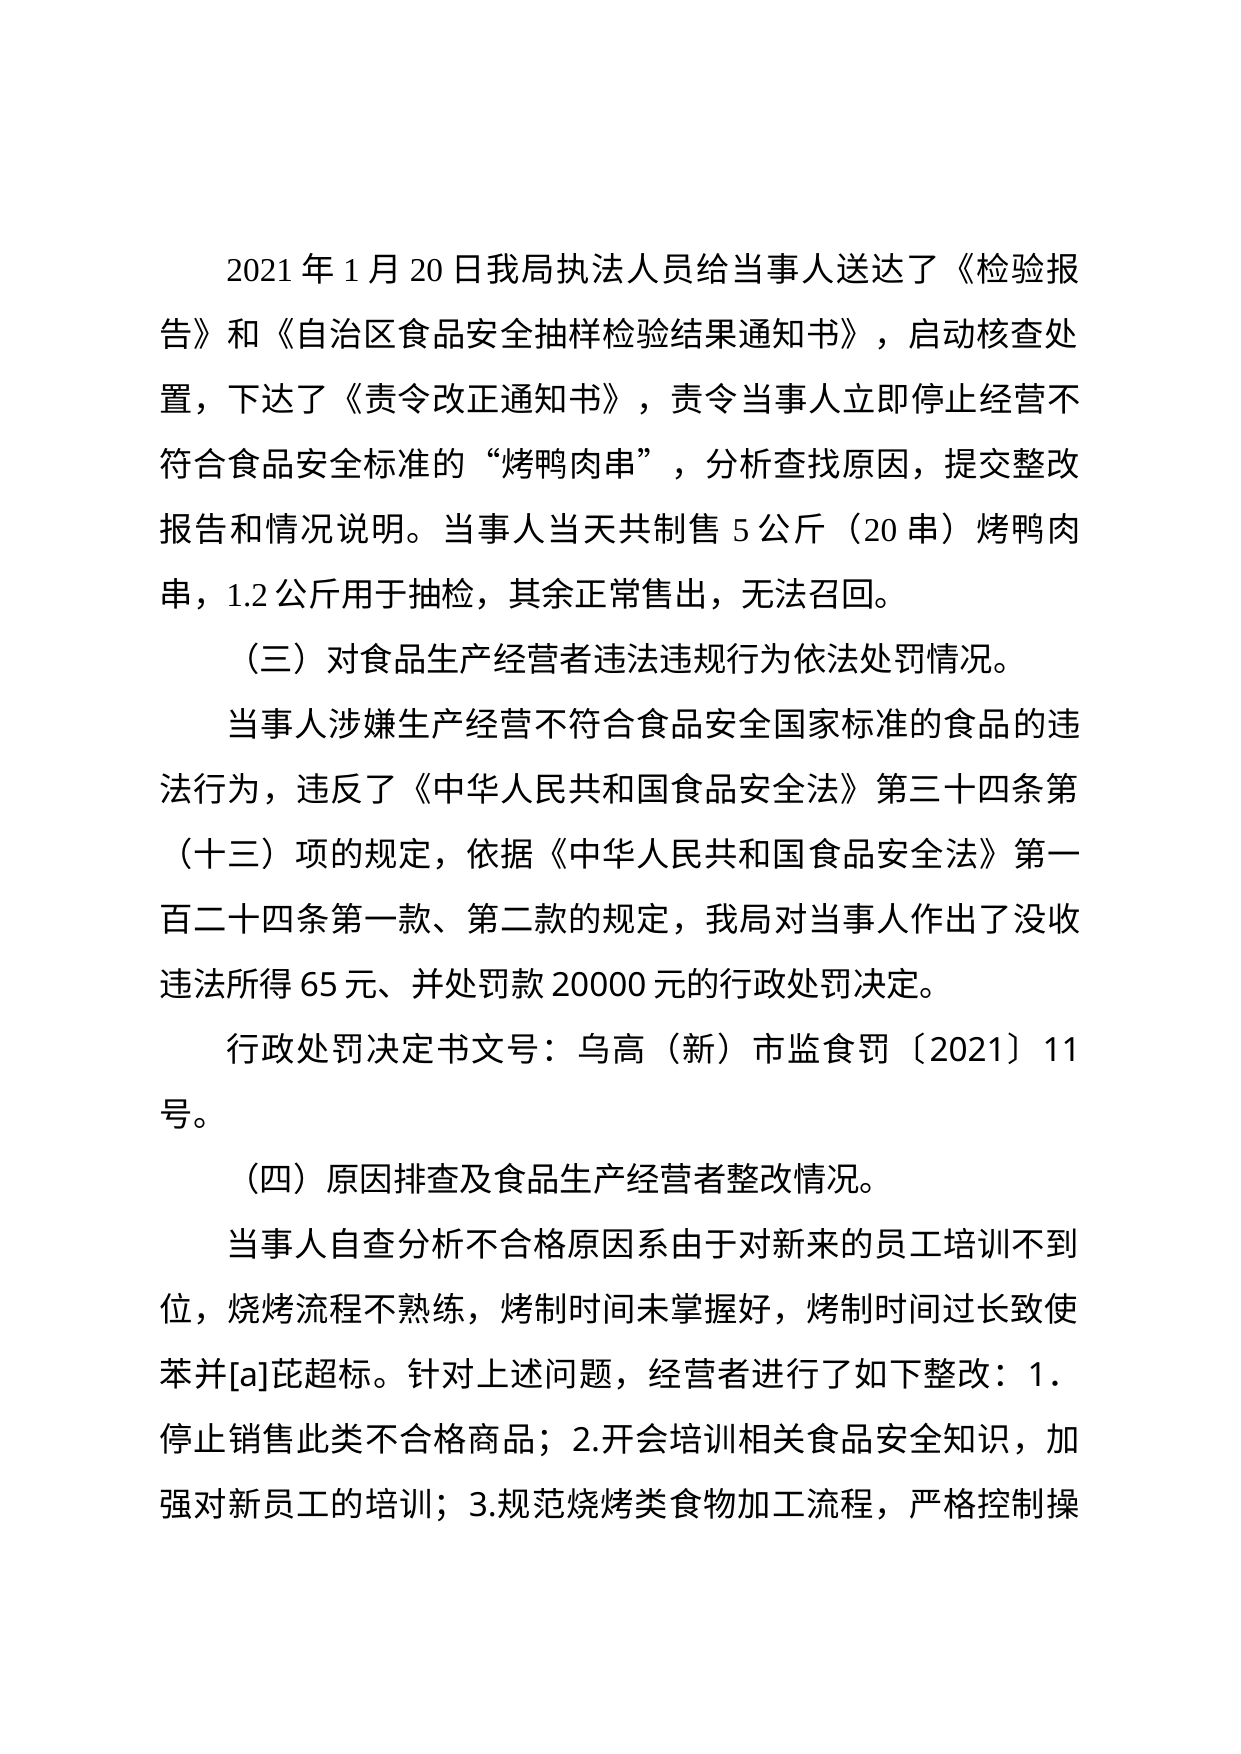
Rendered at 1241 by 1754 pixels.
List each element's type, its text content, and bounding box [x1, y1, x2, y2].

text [159, 1209, 1081, 1534]
text （三）对食品生产经营者违法违规行为依法处罚情况。 [159, 624, 1081, 689]
text 当事人涉嫌生产经营不符合食品安全国家标准的食品的违法行为，违反了《中华人民共和国食品安全法》第三十四条第（十三）项的规定，依据《中华人民共和国食品安全法》第一百二十四条第一款、第二款的规定，我局对当事人作出了没收违法所得65元、并处罚款20000元的行政处罚决定。 [159, 689, 1081, 1014]
text 2021年1月20日我局执法人员给当事人送达了《检验报告》和《自治区食品安全抽样检验结果通知书》，启动核查处置，下达了《责令改正通知书》，责令当事人立即停止经营不符合食品安全标准的“烤鸭肉串”，分析查找原因，提交整改报告和情况说明。当事人当天共制售5公斤（20串）烤鸭肉串，1.2公斤用于抽检，其余正常售出，无法召回。 [159, 234, 1081, 624]
text 行政处罚决定书文号：乌高（新）市监食罚〔2021〕11号。 [159, 1014, 1081, 1144]
text （四）原因排查及食品生产经营者整改情况。 [159, 1144, 1081, 1209]
